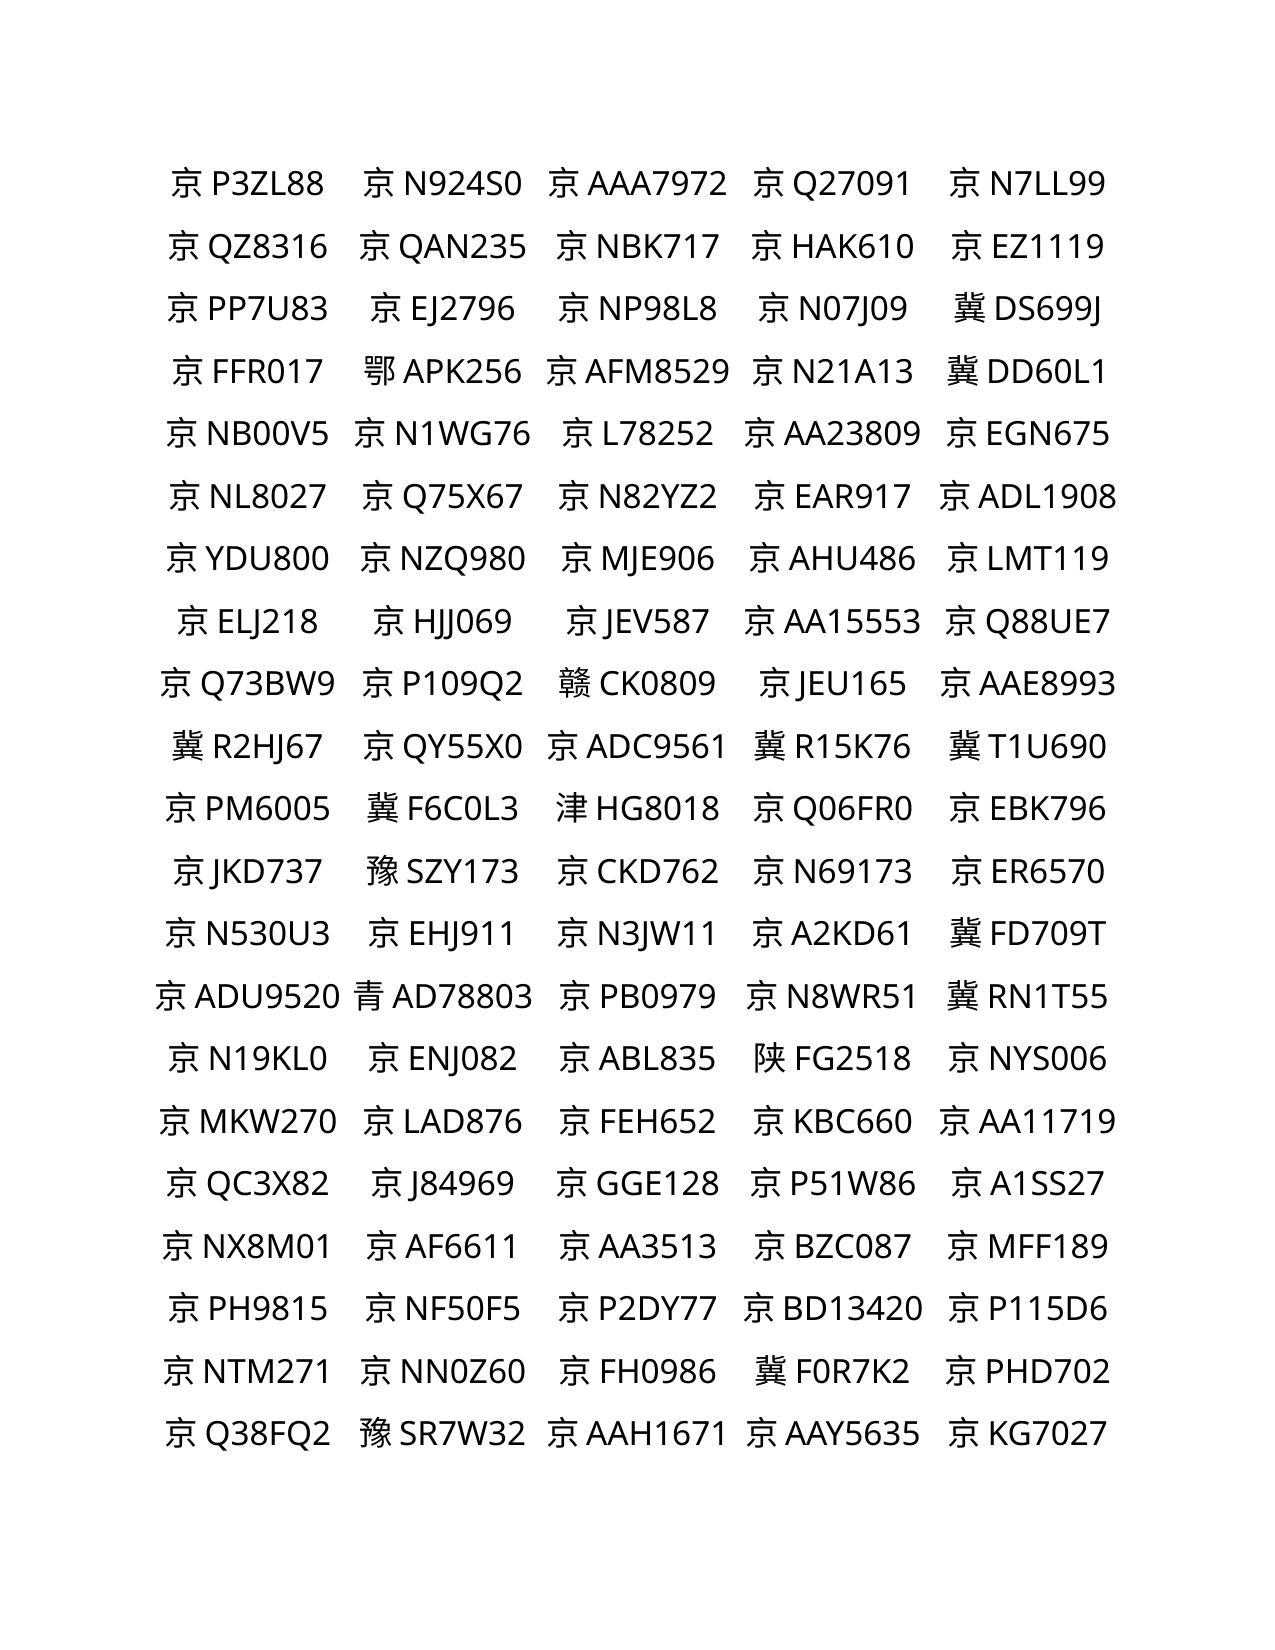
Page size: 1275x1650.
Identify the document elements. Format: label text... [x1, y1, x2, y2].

table_cell 京Q27091 [735, 150, 930, 212]
table_cell 京N69173 [735, 838, 930, 900]
table_cell 京PB0979 [540, 963, 735, 1025]
table_cell 陕FG2518 [735, 1025, 930, 1087]
table_cell 京NX8M01 [150, 1213, 345, 1275]
table_cell 京L78252 [540, 400, 735, 462]
table_cell 京N3JW11 [540, 900, 735, 962]
table_cell 京EGN675 [930, 400, 1125, 462]
table_cell 京NP98L8 [540, 275, 735, 337]
table_cell 京NN0Z60 [345, 1338, 540, 1400]
table_cell 京Q75X67 [345, 463, 540, 525]
table_cell 冀DD60L1 [930, 338, 1125, 400]
table_cell 京ELJ218 [150, 588, 345, 650]
table_cell 京AF6611 [345, 1213, 540, 1275]
table_cell 津HG8018 [540, 775, 735, 837]
table_cell 京AHU486 [735, 525, 930, 587]
table_cell 京QY55X0 [345, 713, 540, 775]
table_cell 京MKW270 [150, 1088, 345, 1150]
table_cell 京AA11719 [930, 1088, 1125, 1150]
table_cell 冀FD709T [930, 900, 1125, 962]
table_cell 京ER6570 [930, 838, 1125, 900]
table_cell 京NTM271 [150, 1338, 345, 1400]
table_cell 冀T1U690 [930, 713, 1125, 775]
table_cell 京ADL1908 [930, 463, 1125, 525]
table_cell 豫SZY173 [345, 838, 540, 900]
table_cell 京LMT119 [930, 525, 1125, 587]
table_cell 京QC3X82 [150, 1150, 345, 1212]
table_cell 京Q88UE7 [930, 588, 1125, 650]
table_cell 京N07J09 [735, 275, 930, 337]
table_cell 京AA3513 [540, 1213, 735, 1275]
table_cell 京AAA7972 [540, 150, 735, 212]
table_cell 京JKD737 [150, 838, 345, 900]
table_cell 京PH9815 [150, 1275, 345, 1337]
table_cell 京LAD876 [345, 1088, 540, 1150]
table_cell 京PP7U83 [150, 275, 345, 337]
table_cell 京CKD762 [540, 838, 735, 900]
table_cell 冀DS699J [930, 275, 1125, 337]
table_cell 京AA15553 [735, 588, 930, 650]
table_cell 京ADC9561 [540, 713, 735, 775]
table_cell 京FH0986 [540, 1338, 735, 1400]
table_cell 鄂APK256 [345, 338, 540, 400]
table_cell 京N8WR51 [735, 963, 930, 1025]
table_cell 京A1SS27 [930, 1150, 1125, 1212]
table_cell 京N530U3 [150, 900, 345, 962]
table_cell 京AAY5635 [735, 1400, 930, 1462]
table_cell 京FFR017 [150, 338, 345, 400]
table_cell 京YDU800 [150, 525, 345, 587]
table_cell 京Q38FQ2 [150, 1400, 345, 1462]
table_cell 京EJ2796 [345, 275, 540, 337]
table_cell 京NL8027 [150, 463, 345, 525]
table_cell 京AA23809 [735, 400, 930, 462]
table_cell 京KG7027 [930, 1400, 1125, 1462]
table_cell 京AFM8529 [540, 338, 735, 400]
table_cell 京J84969 [345, 1150, 540, 1212]
table_cell 京N82YZ2 [540, 463, 735, 525]
table_cell 京MJE906 [540, 525, 735, 587]
table_cell 京P109Q2 [345, 650, 540, 712]
table_cell 京NYS006 [930, 1025, 1125, 1087]
table_cell 京AAH1671 [540, 1400, 735, 1462]
table_cell 京N7LL99 [930, 150, 1125, 212]
table_cell 京KBC660 [735, 1088, 930, 1150]
table_cell 京P51W86 [735, 1150, 930, 1212]
table_cell 冀F6C0L3 [345, 775, 540, 837]
table_cell 京N924S0 [345, 150, 540, 212]
table_cell 京A2KD61 [735, 900, 930, 962]
table_cell 京EHJ911 [345, 900, 540, 962]
table_cell 京EBK796 [930, 775, 1125, 837]
table_cell 京ADU9520 [150, 963, 345, 1025]
table_cell 京N21A13 [735, 338, 930, 400]
table_cell 京HJJ069 [345, 588, 540, 650]
table_cell 京QAN235 [345, 213, 540, 275]
table_cell 京P3ZL88 [150, 150, 345, 212]
table_cell 青AD78803 [345, 963, 540, 1025]
table_cell 京AAE8993 [930, 650, 1125, 712]
table_cell 京ENJ082 [345, 1025, 540, 1087]
table_cell 京MFF189 [930, 1213, 1125, 1275]
table_cell 冀RN1T55 [930, 963, 1125, 1025]
table_cell 京NBK717 [540, 213, 735, 275]
table_cell 京HAK610 [735, 213, 930, 275]
table_cell 京PHD702 [930, 1338, 1125, 1400]
table_cell 冀F0R7K2 [735, 1338, 930, 1400]
table_cell 冀R15K76 [735, 713, 930, 775]
table_cell 京NZQ980 [345, 525, 540, 587]
table_cell 京JEV587 [540, 588, 735, 650]
table_cell 京GGE128 [540, 1150, 735, 1212]
table_cell 京JEU165 [735, 650, 930, 712]
table_cell 京BD13420 [735, 1275, 930, 1337]
table_cell 赣CK0809 [540, 650, 735, 712]
table_cell 豫SR7W32 [345, 1400, 540, 1462]
table_cell 京Q73BW9 [150, 650, 345, 712]
table_cell 京ABL835 [540, 1025, 735, 1087]
table_cell 京N1WG76 [345, 400, 540, 462]
table_cell 京NB00V5 [150, 400, 345, 462]
table_cell 京P2DY77 [540, 1275, 735, 1337]
table_cell 京N19KL0 [150, 1025, 345, 1087]
table_cell 京Q06FR0 [735, 775, 930, 837]
table_cell 冀R2HJ67 [150, 713, 345, 775]
table_cell 京EAR917 [735, 463, 930, 525]
table_cell 京P115D6 [930, 1275, 1125, 1337]
table_cell 京QZ8316 [150, 213, 345, 275]
table_cell 京EZ1119 [930, 213, 1125, 275]
table_cell 京NF50F5 [345, 1275, 540, 1337]
table_cell 京BZC087 [735, 1213, 930, 1275]
table_cell 京FEH652 [540, 1088, 735, 1150]
table_cell 京PM6005 [150, 775, 345, 837]
